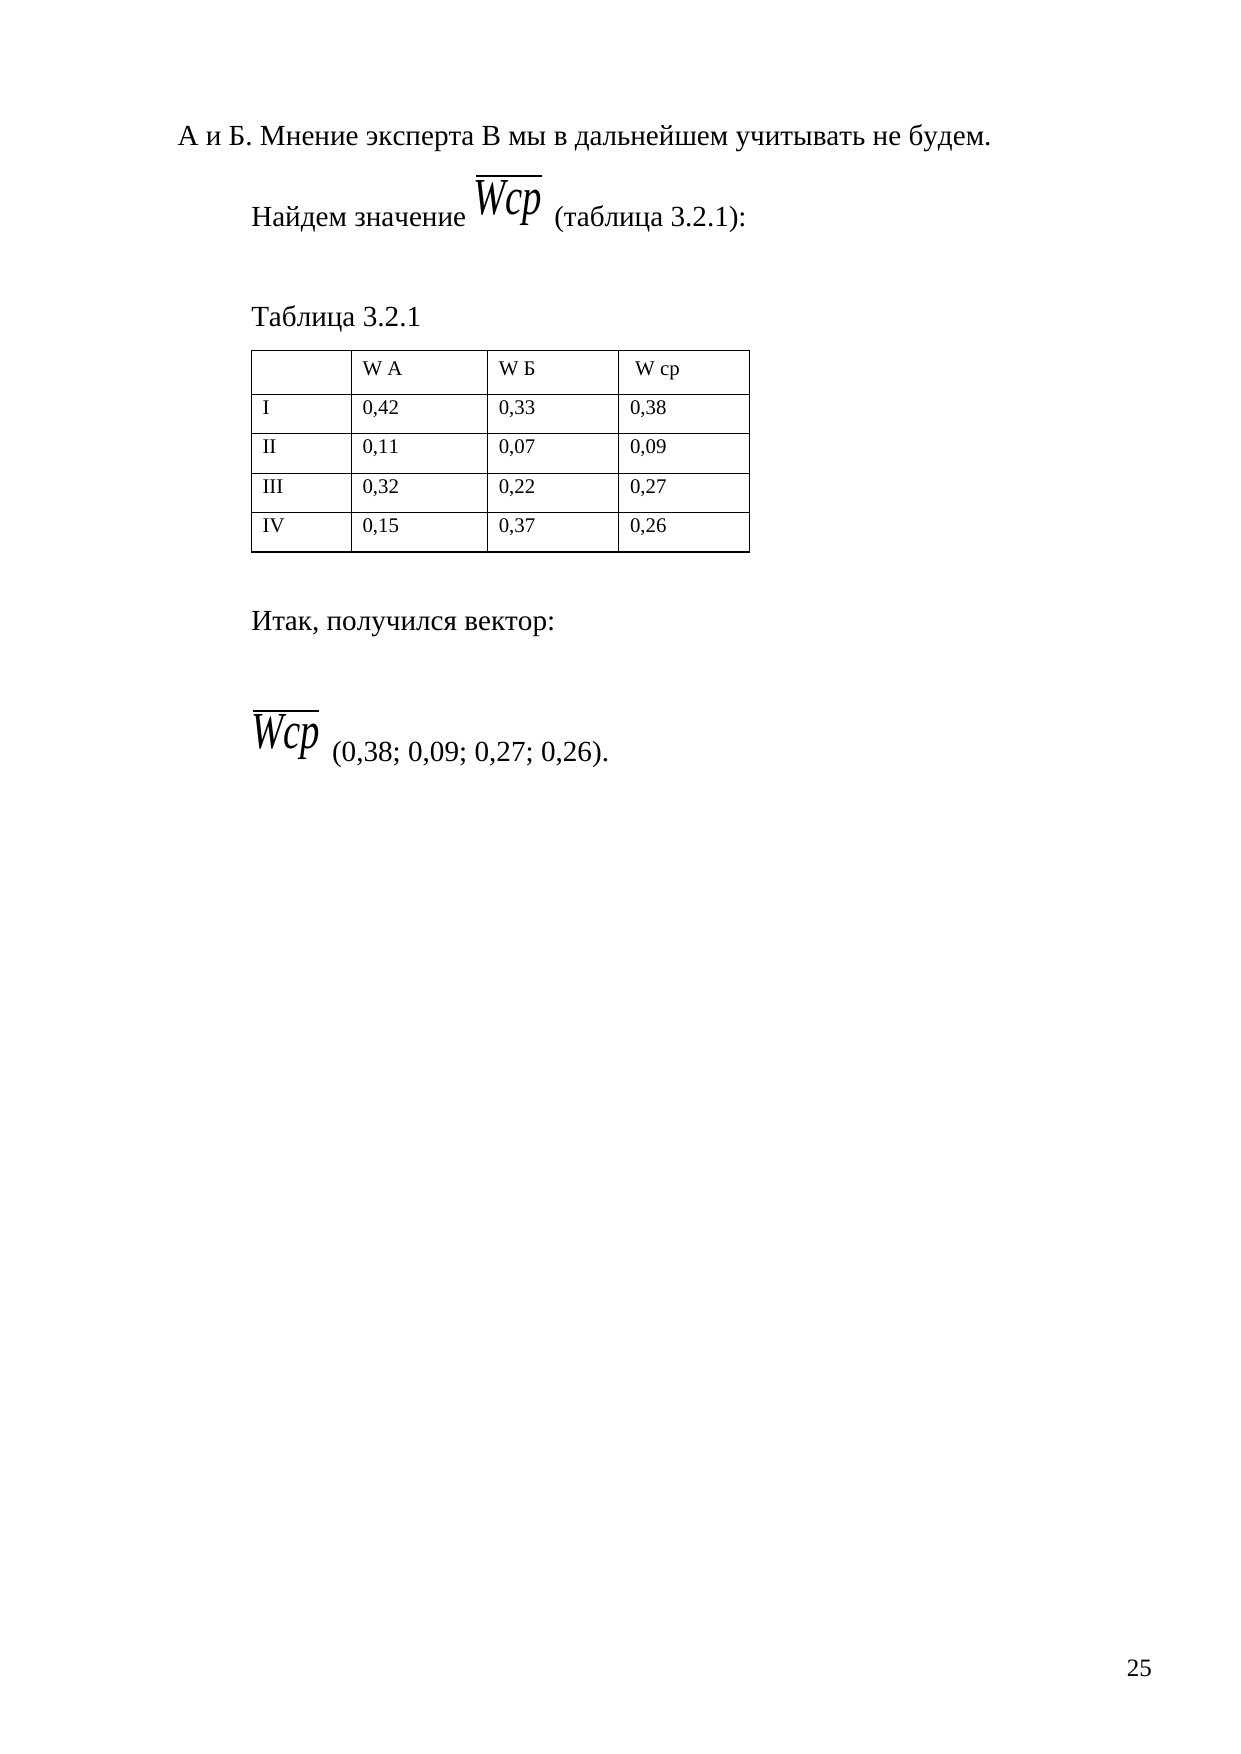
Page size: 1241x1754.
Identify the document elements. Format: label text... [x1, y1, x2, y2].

text Таблица 3.2.1 [177, 299, 1152, 333]
text Найдем значение (таблица 3.2.1): [177, 168, 1152, 232]
table_cell 0,11 [352, 434, 487, 473]
table_cell I [252, 395, 351, 433]
table_cell 0,27 [619, 474, 749, 512]
table_cell 0,38 [619, 395, 749, 433]
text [177, 118, 1152, 152]
table_cell 0,37 [488, 513, 618, 551]
table_cell 0,42 [352, 395, 487, 433]
table_cell 0,09 [619, 434, 749, 473]
table_header W А [352, 351, 487, 394]
table_cell 0,33 [488, 395, 618, 433]
text (0,38; 0,09; 0,27; 0,26). [177, 703, 1152, 767]
table_cell 0,07 [488, 434, 618, 473]
table_cell II [252, 434, 351, 473]
table_cell 0,22 [488, 474, 618, 512]
table_header [252, 351, 351, 394]
table_header W Б [488, 351, 618, 394]
table_cell 0,32 [352, 474, 487, 512]
table_cell III [252, 474, 351, 512]
table_cell 0,15 [352, 513, 487, 551]
table_cell 0,26 [619, 513, 749, 551]
table_cell IV [252, 513, 351, 551]
text Итак, получился вектор: [177, 603, 1152, 636]
table_header W ср [619, 351, 749, 394]
